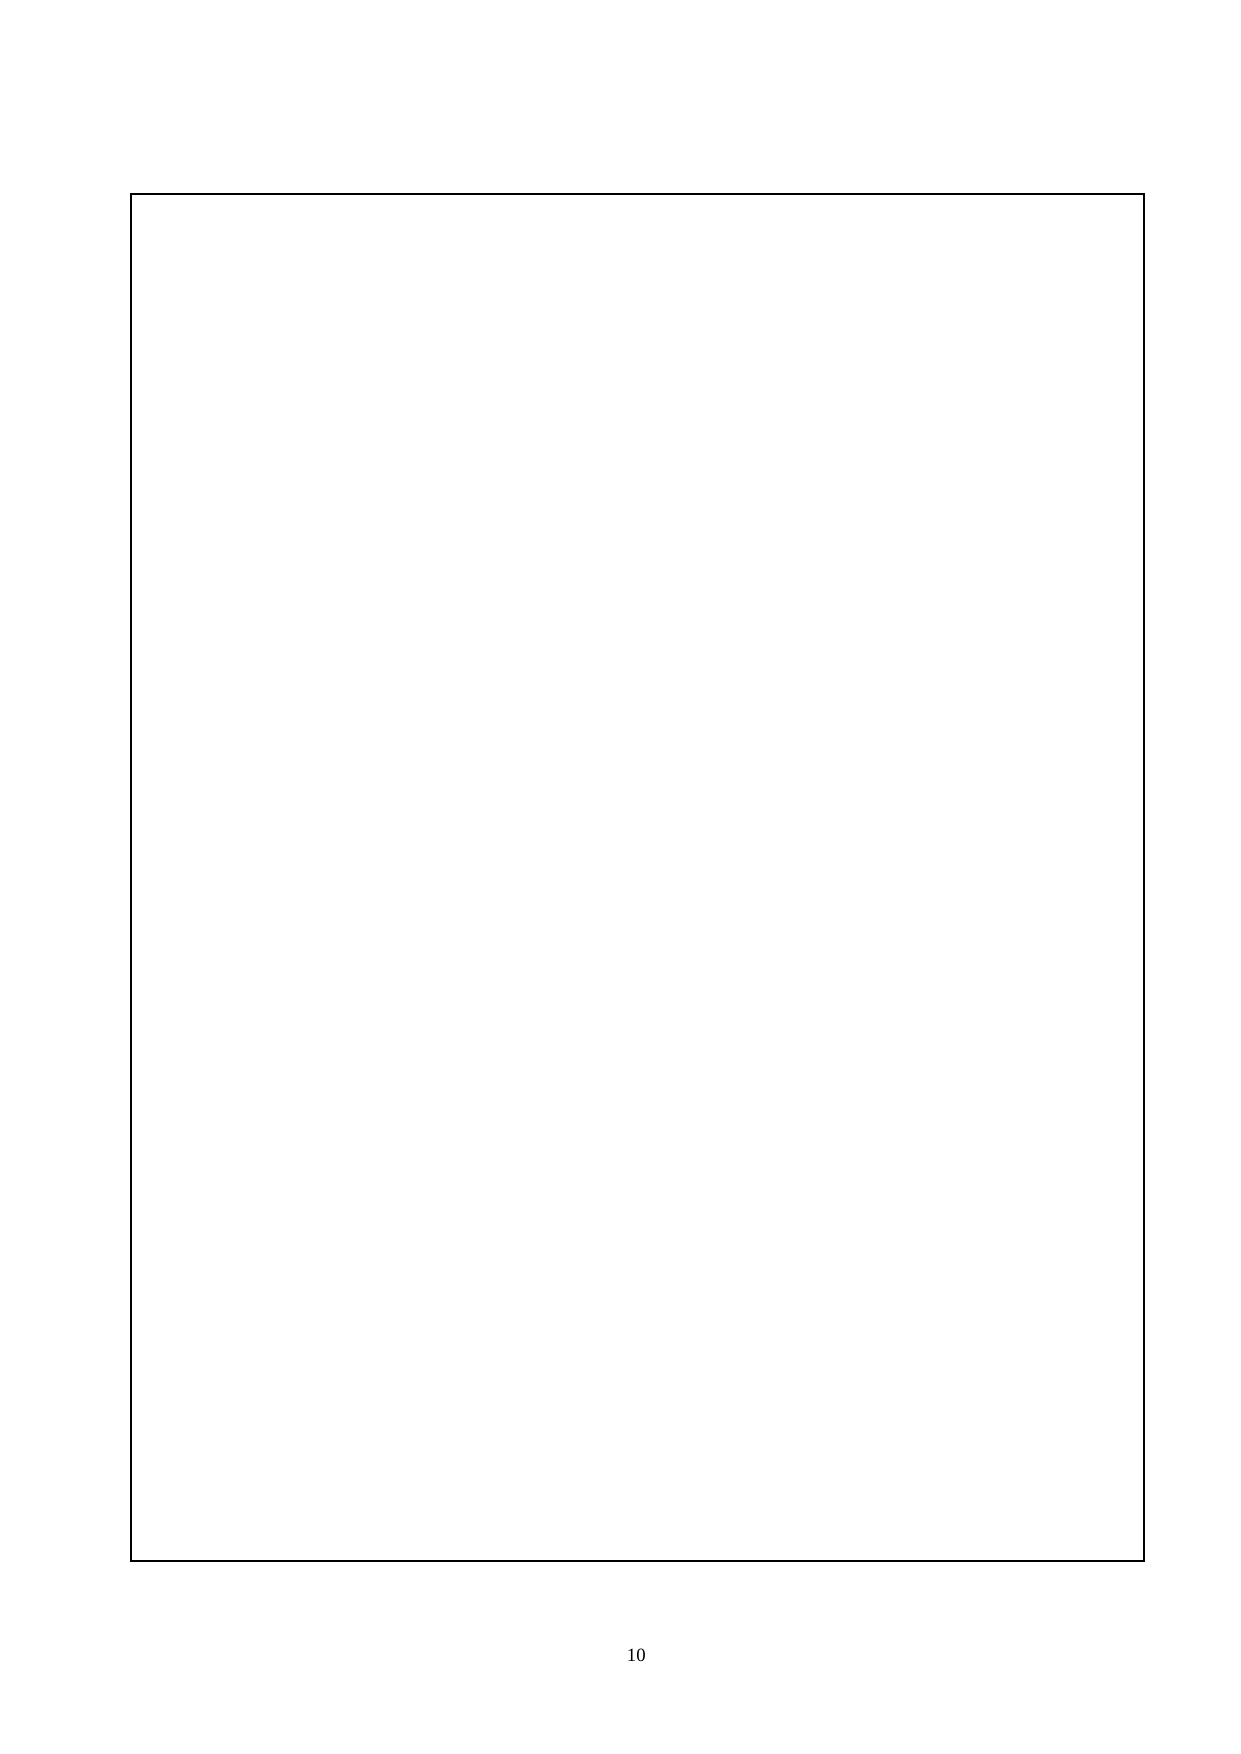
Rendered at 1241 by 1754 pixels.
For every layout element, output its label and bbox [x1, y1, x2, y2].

table_header [132, 195, 1143, 1560]
